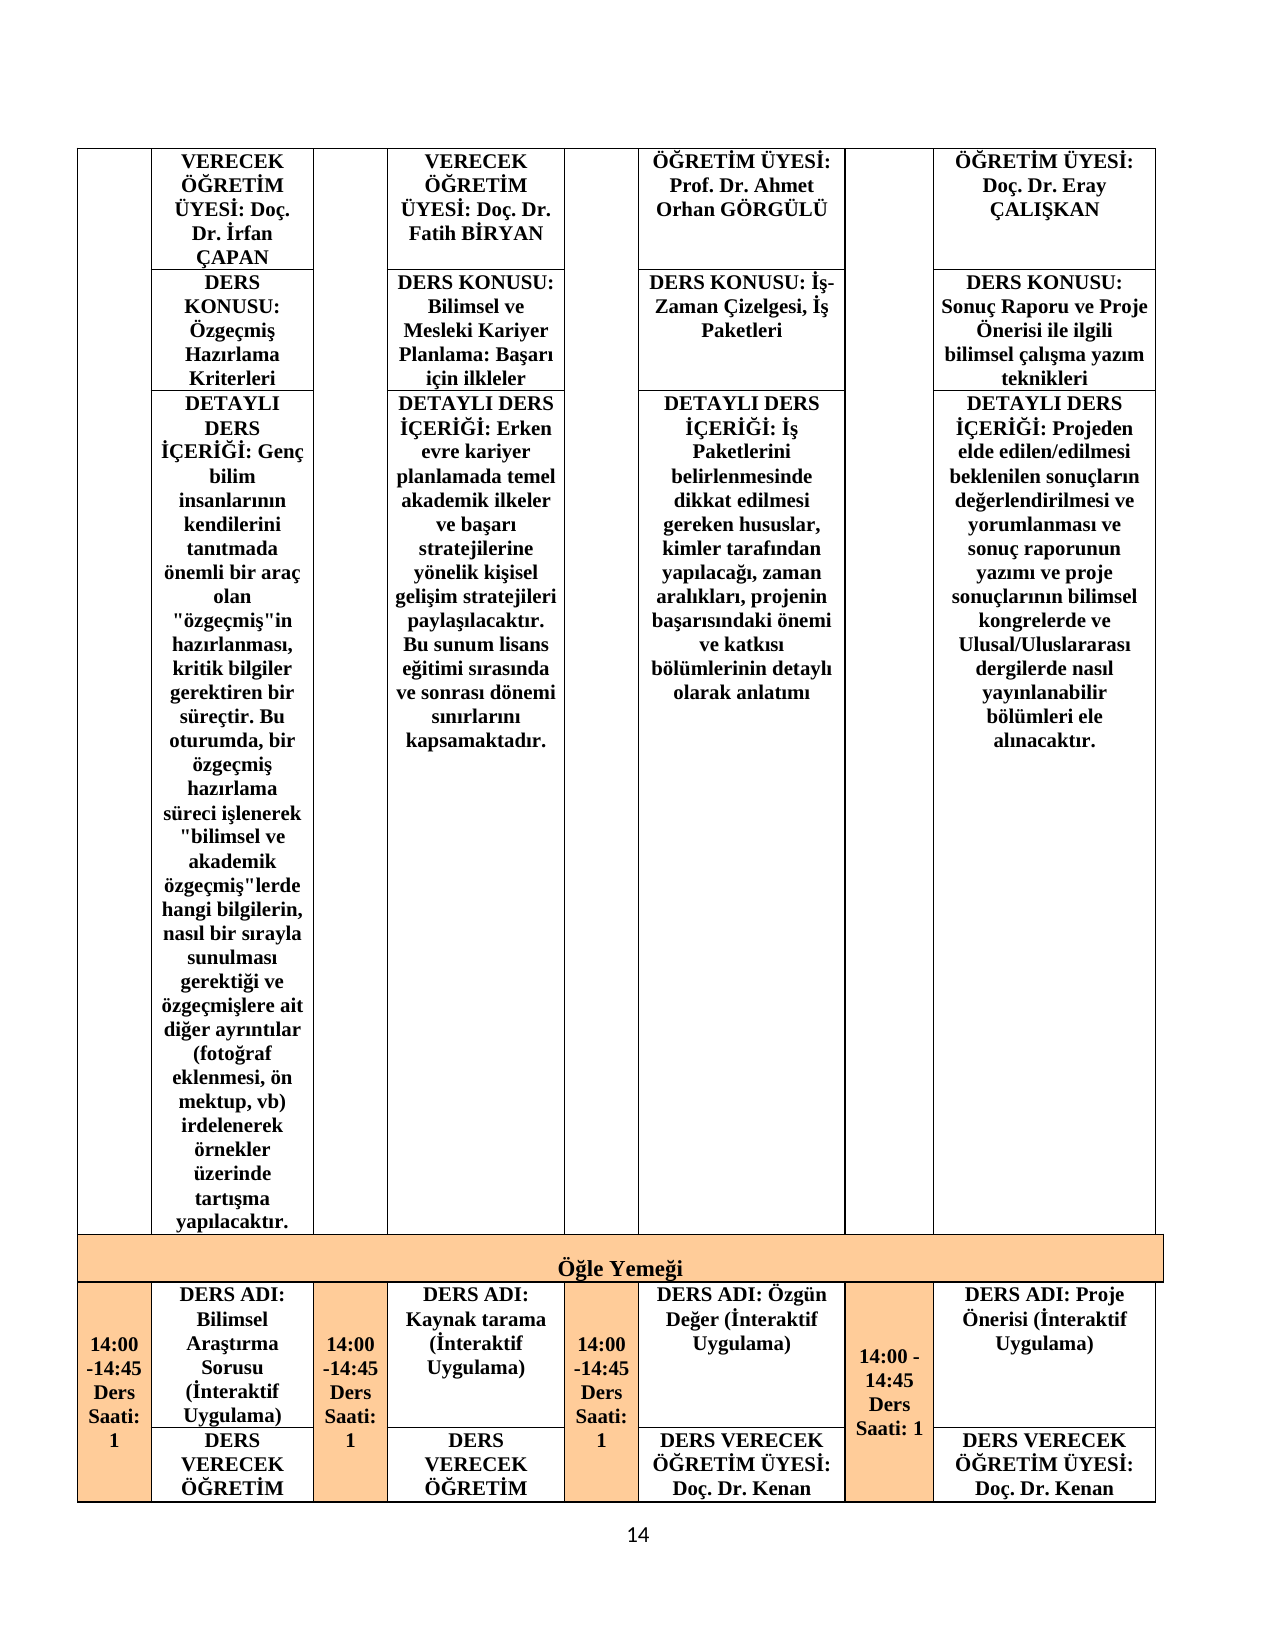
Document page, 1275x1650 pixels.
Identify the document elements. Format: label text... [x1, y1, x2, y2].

table_cell DETAYLI DERS İÇERİĞİ: Erken evre kariyer planlamada temel akademik ilkeler ve başarı stratejilerine yönelik kişisel gelişim stratejileri paylaşılacaktır. Bu sunum lisans eğitimi sırasında ve sonrası dönemi sınırlarını kapsamaktadır. [388, 391, 564, 1233]
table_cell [388, 1428, 564, 1501]
table_cell DERS KONUSU: Özgeçmiş Hazırlama Kriterleri [152, 270, 313, 390]
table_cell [934, 1428, 1155, 1501]
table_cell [934, 149, 1155, 269]
table_cell 14:00 -14:45 Ders Saati: 1 [314, 1283, 387, 1501]
table_cell DETAYLI DERS İÇERİĞİ: Genç bilim insanlarının kendilerini tanıtmada önemli bir araç olan "özgeçmiş"in hazırlanması, kritik bilgiler gerektiren bir süreçtir. Bu oturumda, bir özgeçmiş hazırlama süreci işlenerek "bilimsel ve akademik özgeçmiş"lerde hangi bilgilerin, nasıl bir sırayla sunulması gerektiği ve özgeçmişlere ait diğer ayrıntılar (fotoğraf eklenmesi, ön mektup, vb) irdelenerek örnekler üzerinde tartışma yapılacaktır. [152, 391, 313, 1233]
table_cell DERS ADI: Proje Önerisi (İnteraktif Uygulama) [934, 1283, 1155, 1427]
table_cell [639, 149, 844, 269]
table_cell 14:00 -14:45 Ders Saati: 1 [846, 1283, 933, 1501]
table_cell Öğle Yemeği [78, 1235, 1163, 1281]
table_cell 14:00 -14:45 Ders Saati: 1 [78, 1283, 151, 1501]
table_cell 14:00 -14:45 Ders Saati: 1 [565, 1283, 638, 1501]
table_cell DERS KONUSU: Sonuç Raporu ve Proje Önerisi ile ilgili bilimsel çalışma yazım teknikleri [934, 270, 1155, 390]
table_cell DERS ADI: Özgün Değer (İnteraktif Uygulama) [639, 1283, 844, 1427]
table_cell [388, 149, 564, 269]
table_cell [152, 1428, 313, 1501]
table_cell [639, 1428, 844, 1501]
table_cell DERS ADI: Bilimsel Araştırma Sorusu (İnteraktif Uygulama) [152, 1283, 313, 1427]
table_cell DERS KONUSU: İş-Zaman Çizelgesi, İş Paketleri [639, 270, 844, 390]
table_cell DERS KONUSU: Bilimsel ve Mesleki Kariyer Planlama: Başarı için ilkleler [388, 270, 564, 390]
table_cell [152, 149, 313, 269]
table_cell DETAYLI DERS İÇERİĞİ: İş Paketlerini belirlenmesinde dikkat edilmesi gereken hususlar, kimler tarafından yapılacağı, zaman aralıkları, projenin başarısındaki önemi ve katkısı bölümlerinin detaylı olarak anlatımı [639, 391, 844, 1233]
table_cell DERS ADI: Kaynak tarama (İnteraktif Uygulama) [388, 1283, 564, 1427]
table_cell DETAYLI DERS İÇERİĞİ: Projeden elde edilen/edilmesi beklenilen sonuçların değerlendirilmesi ve yorumlanması ve sonuç raporunun yazımı ve proje sonuçlarının bilimsel kongrelerde ve Ulusal/Uluslararası dergilerde nasıl yayınlanabilir bölümleri ele alınacaktır. [934, 391, 1155, 1233]
